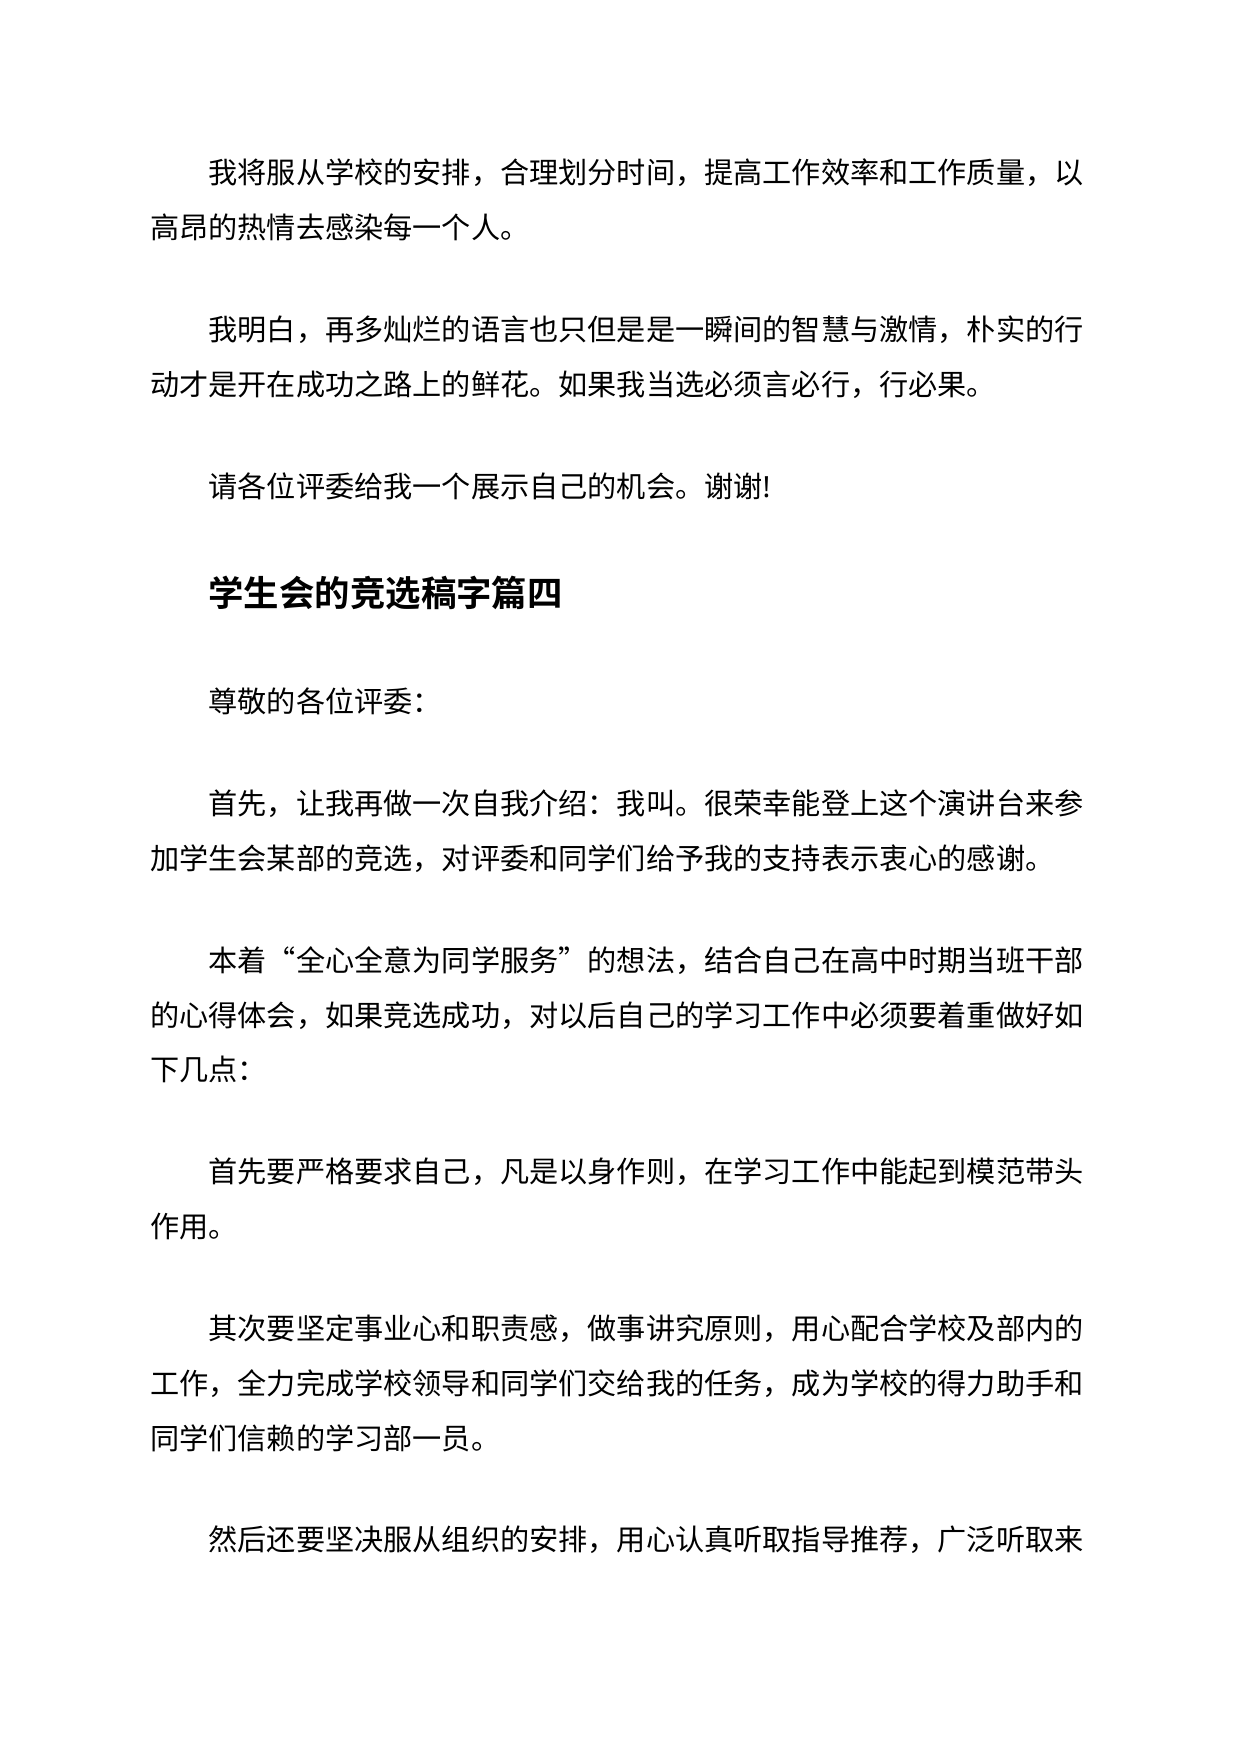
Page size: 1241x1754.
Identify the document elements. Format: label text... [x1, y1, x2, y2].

text 其次要坚定事业心和职责感，做事讲究原则，用心配合学校及部内的工作，全力完成学校领导和同学们交给我的任务，成为学校的得力助手和同学们信赖的学习部一员。 [150, 1305, 1090, 1457]
text 请各位评委给我一个展示自己的机会。谢谢! [150, 463, 1090, 506]
text 首先要严格要求自己，凡是以身作则，在学习工作中能起到模范带头作用。 [150, 1149, 1090, 1246]
text 学生会的竞选稿字篇四 [150, 565, 1090, 617]
text 尊敬的各位评委： [150, 679, 1090, 721]
text 我明白，再多灿烂的语言也只但是是一瞬间的智慧与激情，朴实的行动才是开在成功之路上的鲜花。如果我当选必须言必行，行必果。 [150, 307, 1090, 404]
text 本着“全心全意为同学服务”的想法，结合自己在高中时期当班干部的心得体会，如果竞选成功，对以后自己的学习工作中必须要着重做好如下几点： [150, 937, 1090, 1089]
text 我将服从学校的安排，合理划分时间，提高工作效率和工作质量，以高昂的热情去感染每一个人。 [150, 150, 1090, 247]
text 首先，让我再做一次自我介绍：我叫。很荣幸能登上这个演讲台来参加学生会某部的竞选，对评委和同学们给予我的支持表示衷心的感谢。 [150, 781, 1090, 878]
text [150, 1517, 1090, 1559]
